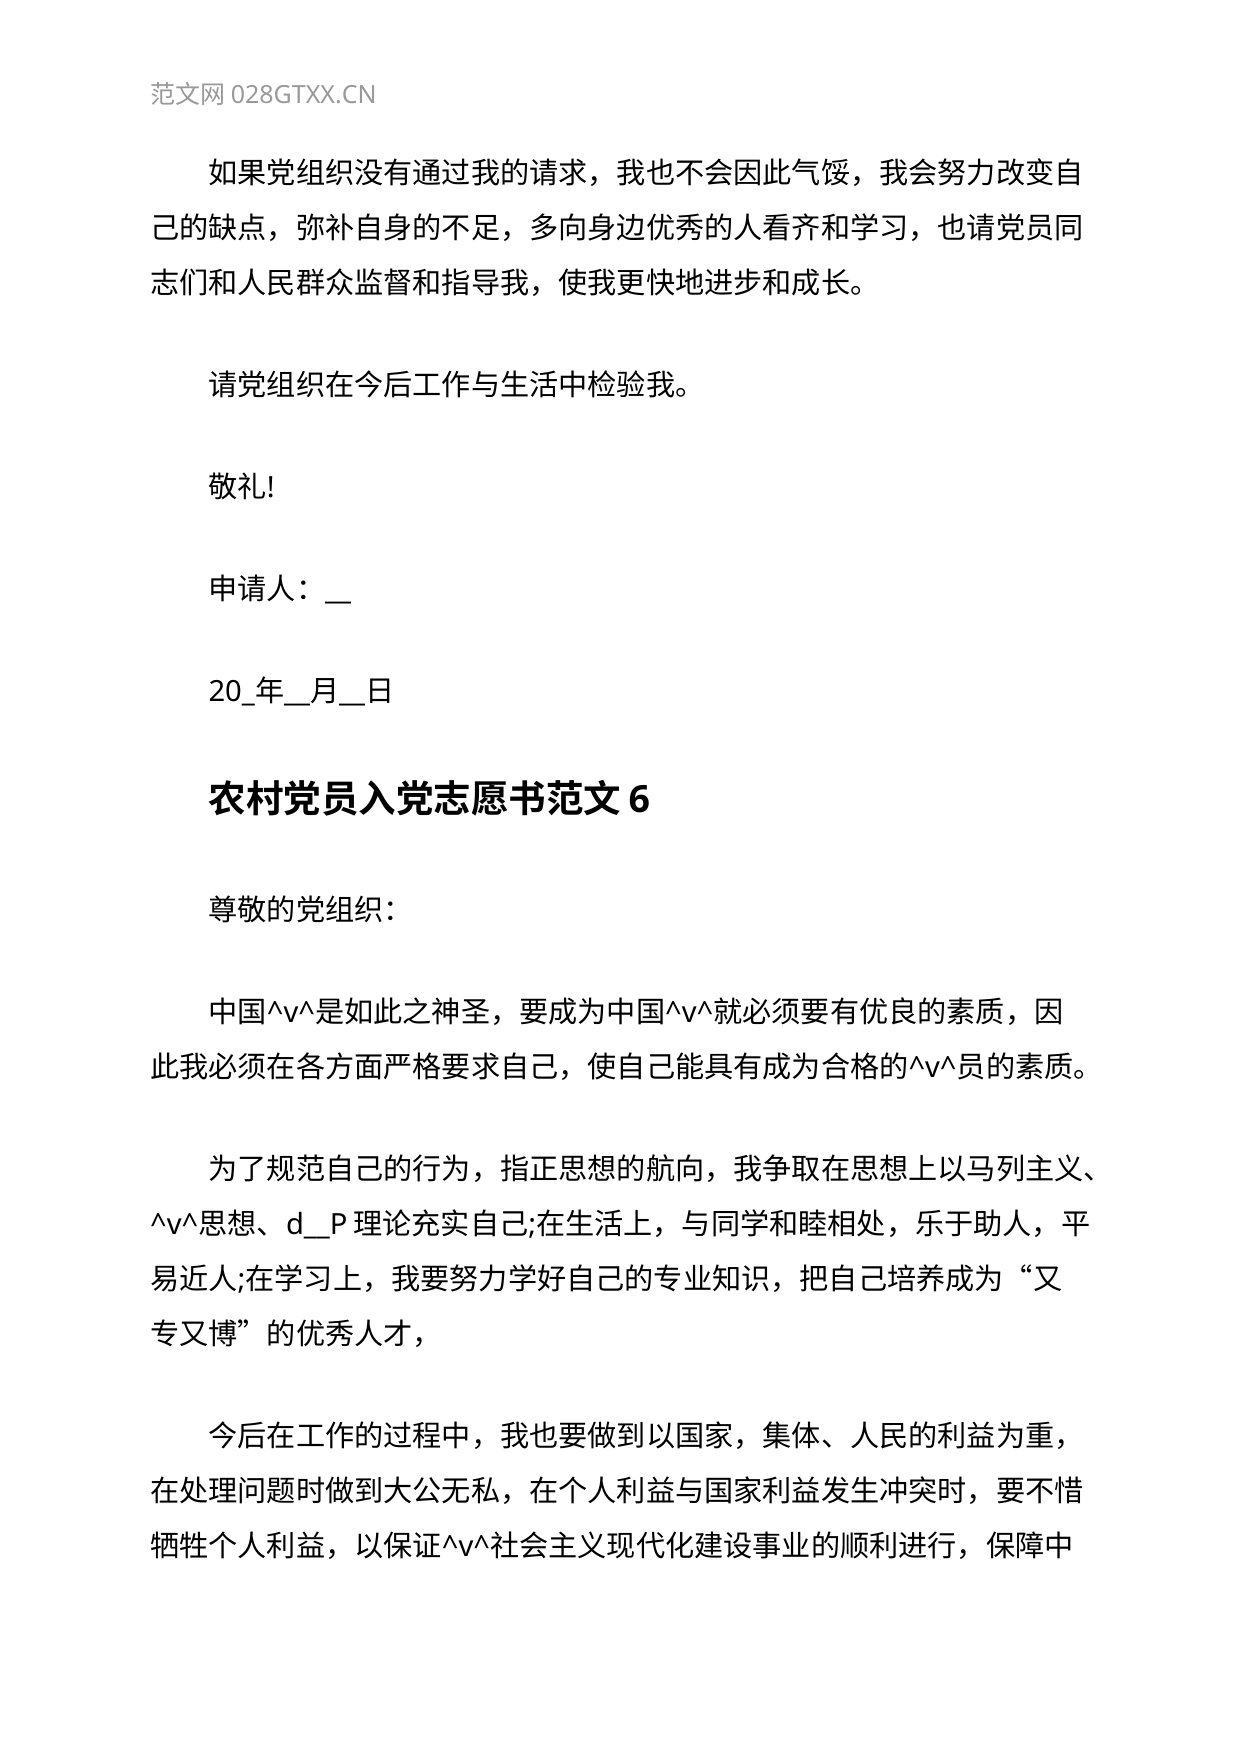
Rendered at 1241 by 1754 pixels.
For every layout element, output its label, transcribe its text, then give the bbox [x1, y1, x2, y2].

text 请党组织在今后工作与生活中检验我。 [150, 362, 1090, 404]
text 如果党组织没有通过我的请求，我也不会因此气馁，我会努力改变自己的缺点，弥补自身的不足，多向身边优秀的人看齐和学习，也请党员同志们和人民群众监督和指导我，使我更快地进步和成长。 [150, 150, 1090, 302]
text 敬礼! [150, 463, 1090, 506]
text 20_年__月__日 [150, 667, 1090, 710]
text 申请人：__ [150, 565, 1090, 608]
text 尊敬的党组织： [150, 887, 1090, 929]
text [150, 1412, 1090, 1564]
text 中国^v^是如此之神圣，要成为中国^v^就必须要有优良的素质，因此我必须在各方面严格要求自己，使自己能具有成为合格的^v^员的素质。 [150, 989, 1090, 1086]
text 农村党员入党志愿书范文6 [150, 769, 1090, 824]
text 为了规范自己的行为，指正思想的航向，我争取在思想上以马列主义、^v^思想、d__P理论充实自己;在生活上，与同学和睦相处，乐于助人，平易近人;在学习上，我要努力学好自己的专业知识，把自己培养成为“又专又博”的优秀人才， [150, 1146, 1090, 1353]
